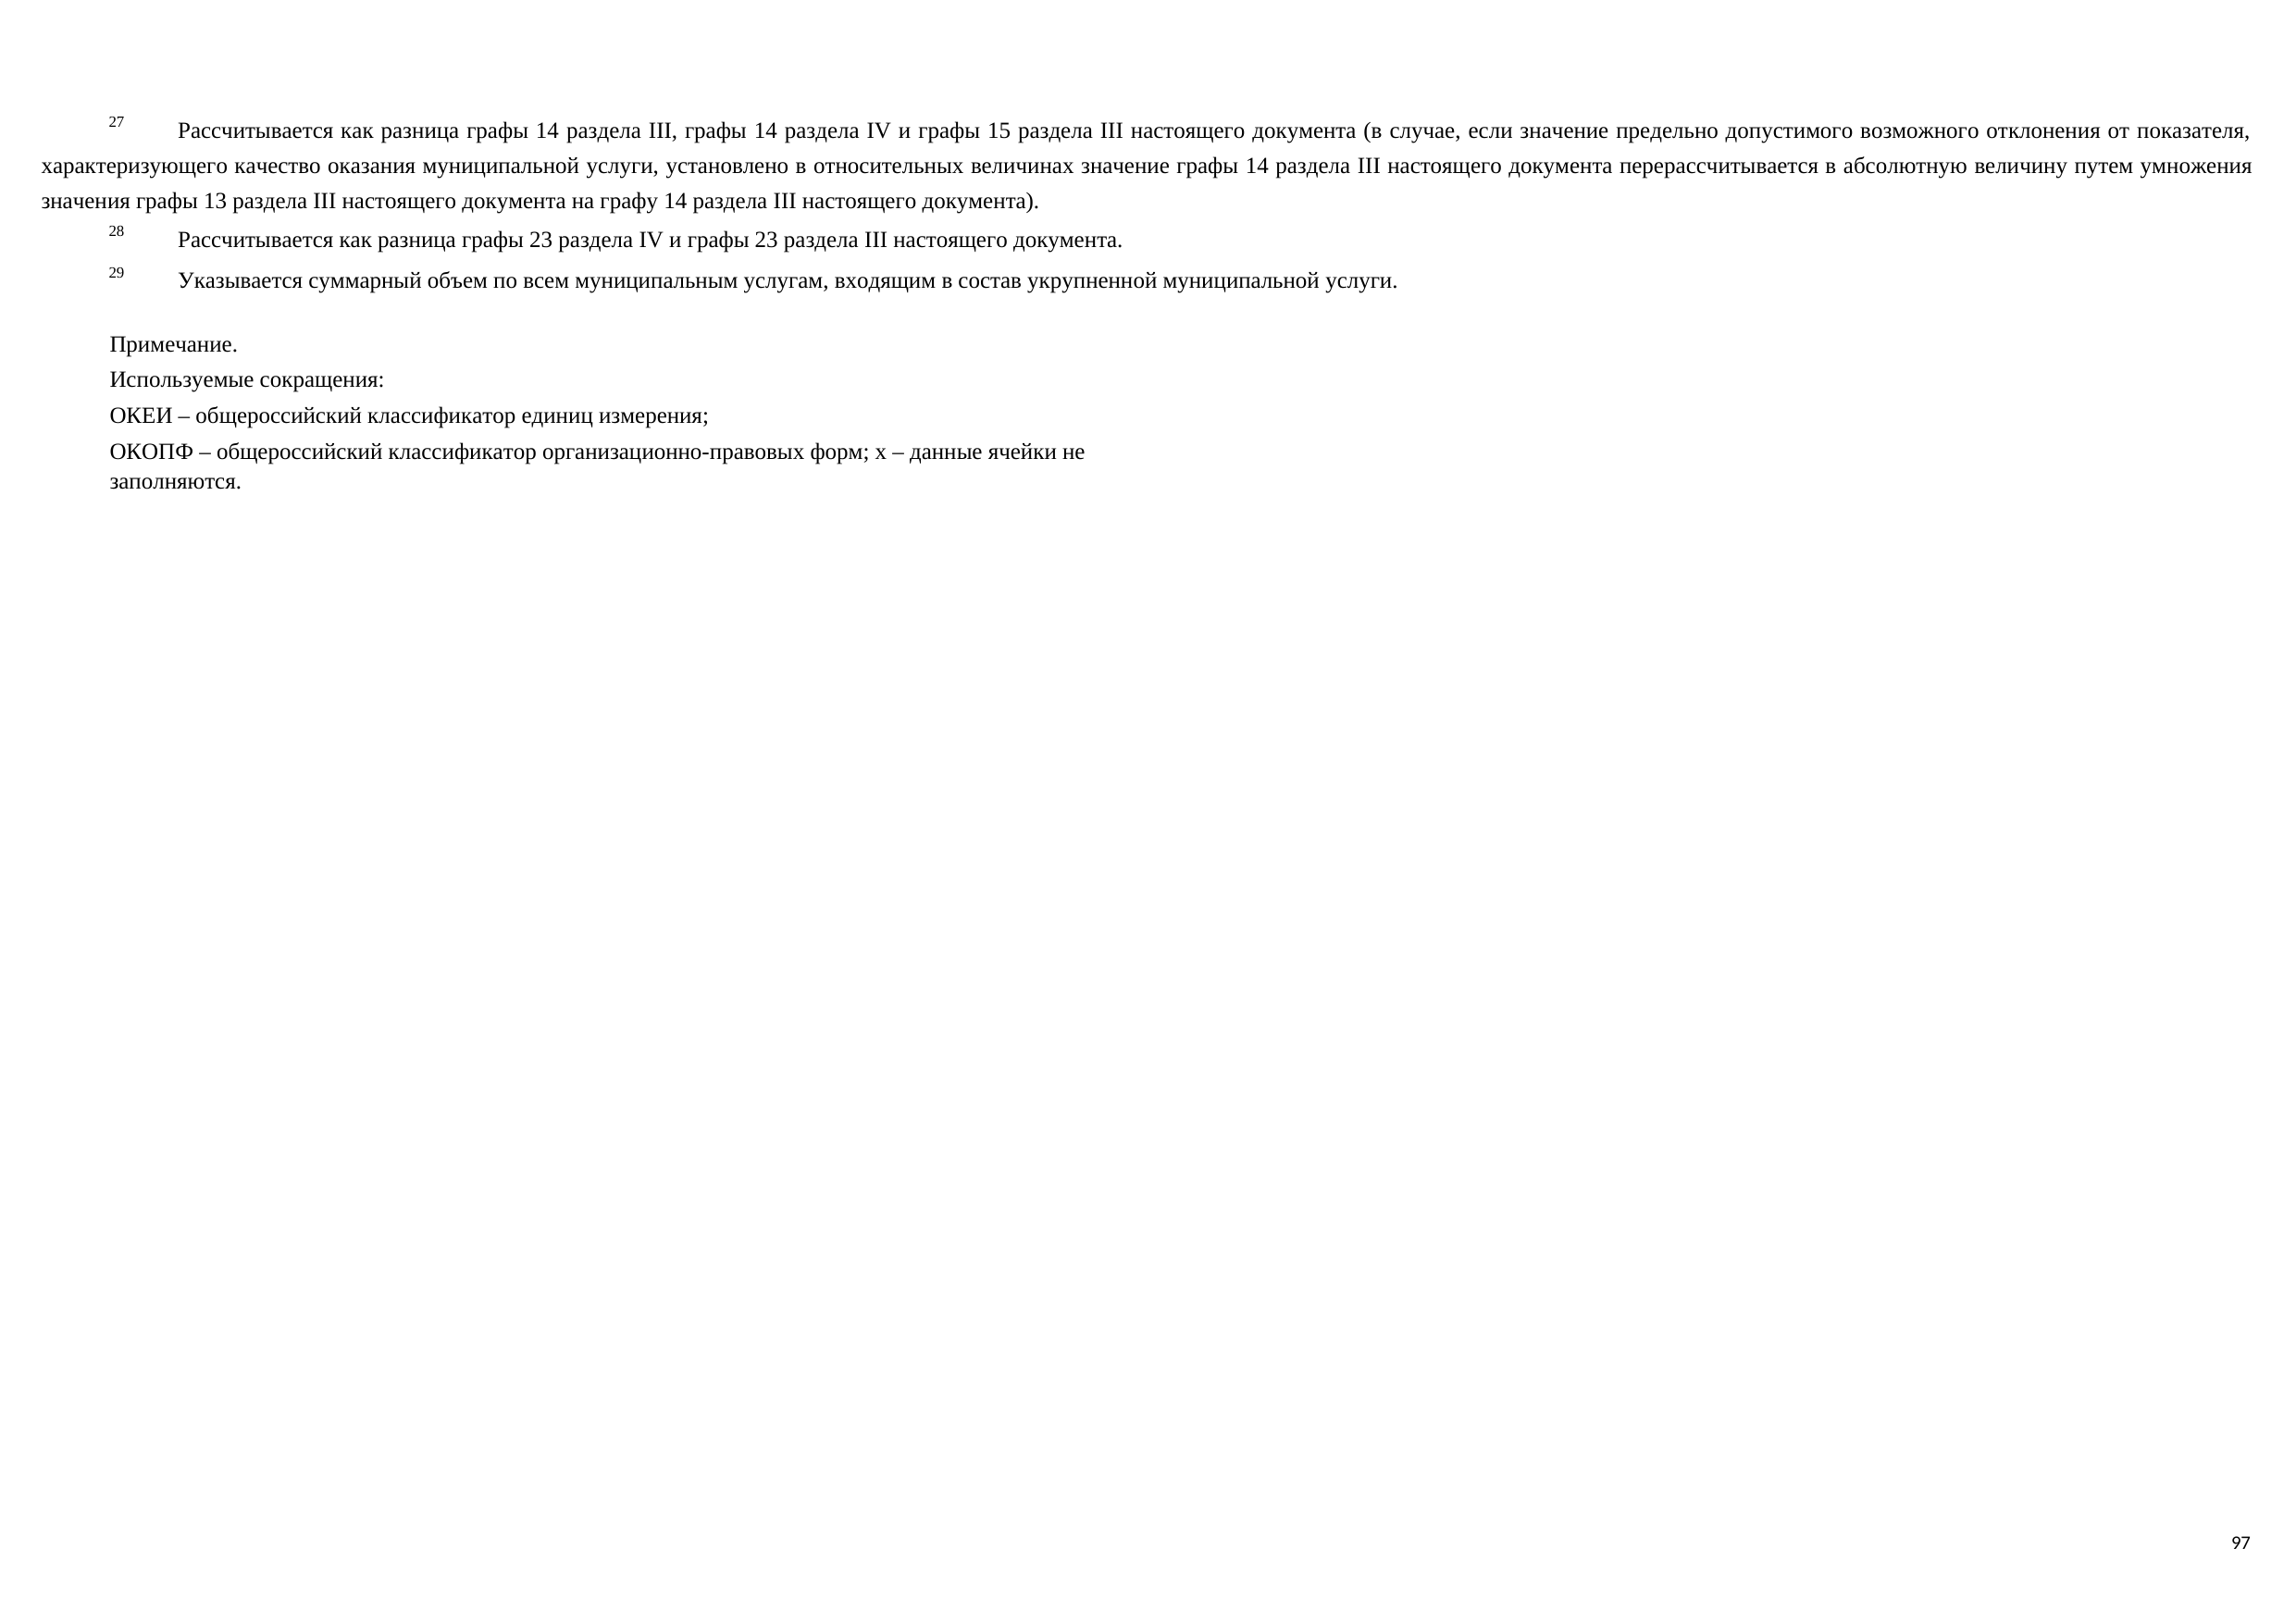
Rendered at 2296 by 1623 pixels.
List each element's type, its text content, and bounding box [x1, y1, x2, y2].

text ОКОПФ – общероссийский классификатор организационно-правовых форм; х – данные ячейки не заполняются. [109, 438, 1148, 494]
text Примечание. [109, 330, 2254, 356]
text ОКЕИ – общероссийский классификатор единиц измерения; [109, 402, 2254, 428]
list Рассчитывается как разница графы 23 раздела IV и графы 23 раздела III настоящего документа. [41, 222, 2254, 253]
list Указывается суммарный объем по всем муниципальным услугам, входящим в состав укрупненной муниципальной услуги. [41, 263, 2254, 294]
text Используемые сокращения: [109, 365, 2254, 392]
list Рассчитывается как разница графы 14 раздела III, графы 14 раздела IV и графы 15 раздела III настоящего документа (в случае, если значение предельно допустимого возможного отклонения от показателя, характеризующего качество оказания муниципальной услуги, установлено в относительных величинах значение графы 14 раздела III настоящего документа перерассчитывается в абсолютную величину путем умножения значения графы 13 раздела III настоящего документа на графу 14 раздела III настоящего документа). [41, 113, 2254, 214]
